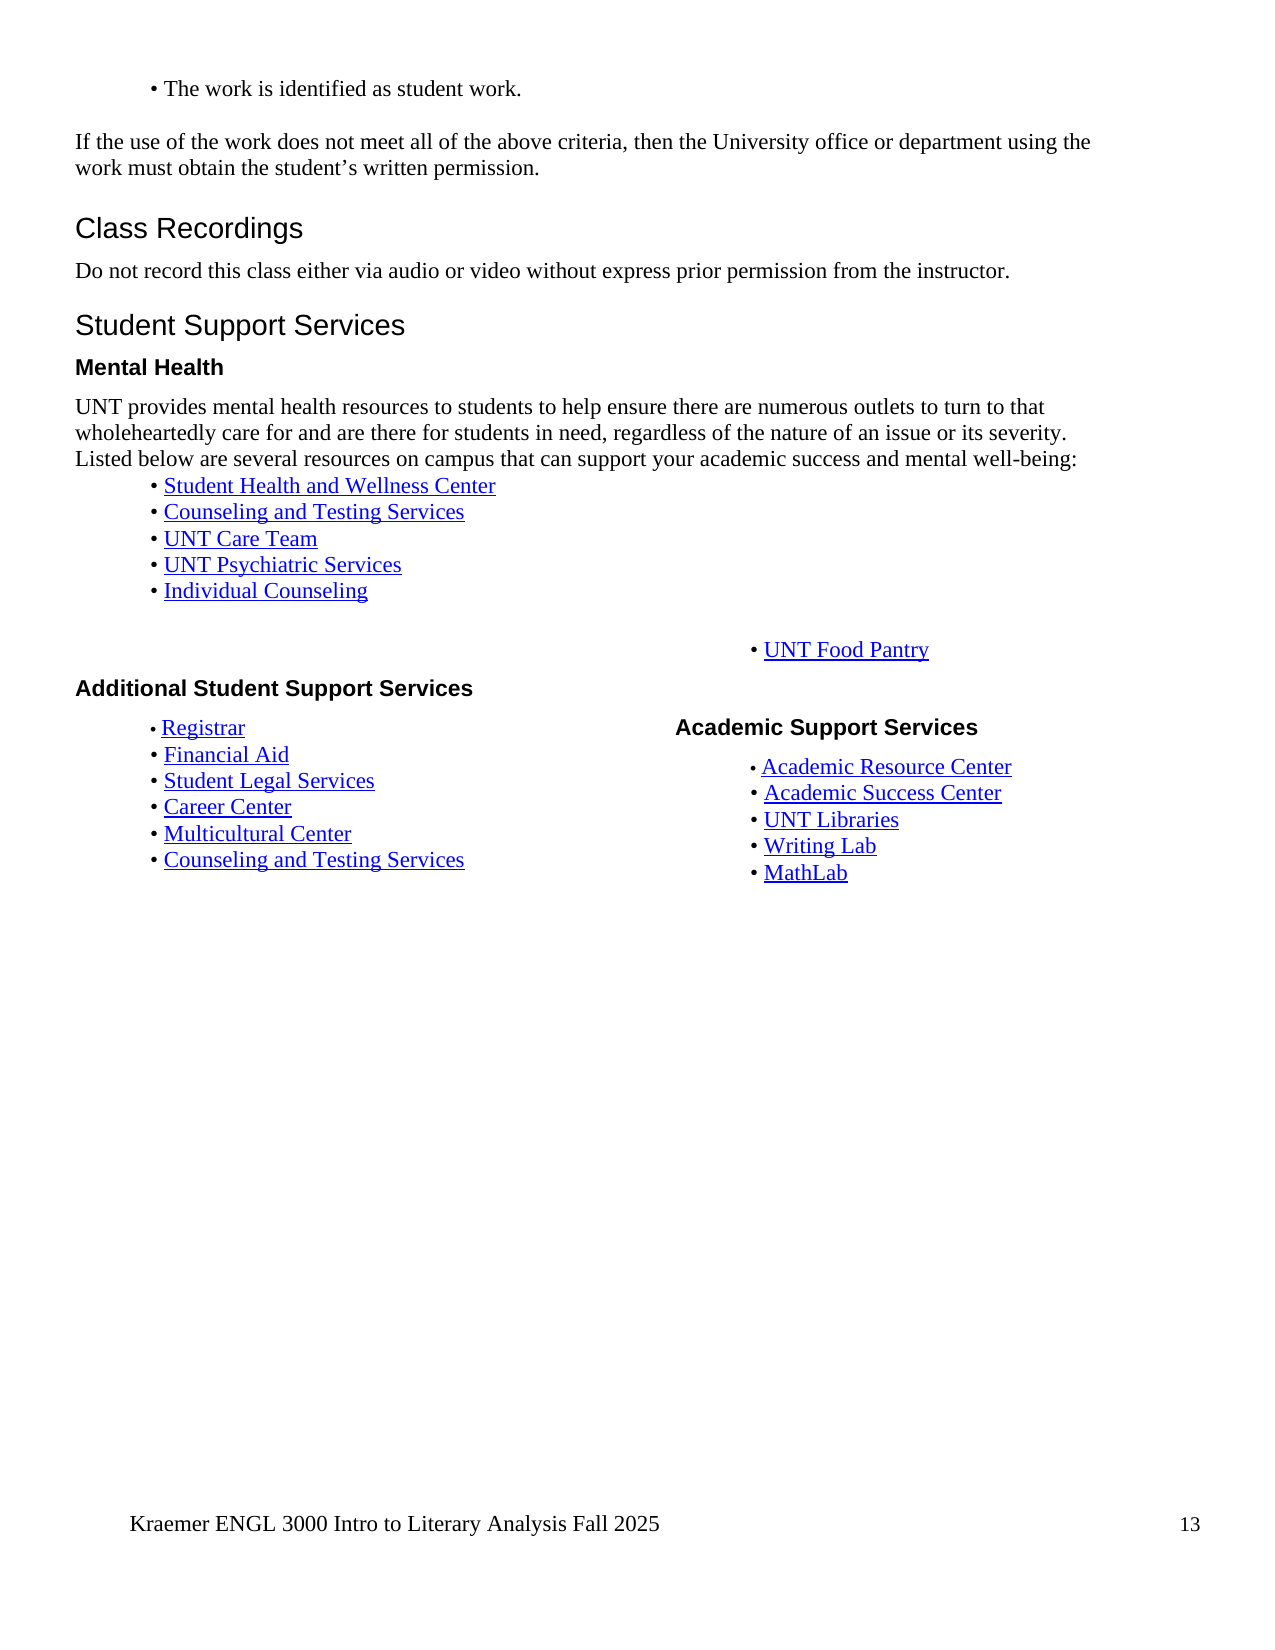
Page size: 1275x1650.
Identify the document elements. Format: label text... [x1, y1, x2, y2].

text Do not record this class either via audio or video without express prior permission from the instructor. [75, 257, 1200, 283]
text • Registrar [150, 714, 600, 741]
text • Student Legal Services [150, 767, 600, 793]
text • Academic Success Center [750, 779, 1200, 806]
text • UNT Care Team [150, 524, 1200, 551]
text Listed below are several resources on campus that can support your academic success and mental well-being: [75, 446, 1200, 472]
text wholeheartedly care for and are there for students in need, regardless of the nature of an issue or its severity. [75, 419, 1200, 446]
text • Counseling and Testing Services [150, 498, 1200, 524]
text • Individual Counseling [150, 577, 1200, 604]
text • The work is identified as student work. [150, 75, 1200, 101]
text • Student Health and Wellness Center [150, 472, 1200, 498]
subtitle Class Recordings [75, 211, 1200, 244]
text • UNT Psychiatric Services [150, 551, 1200, 577]
text • Financial Aid [150, 741, 600, 767]
text • UNT Food Pantry [750, 637, 1200, 663]
text • Academic Resource Center [750, 753, 1200, 779]
text • MathLab [750, 858, 1200, 885]
text UNT provides mental health resources to students to help ensure there are numerous outlets to turn to that [75, 393, 1200, 419]
text If the use of the work does not meet all of the above criteria, then the University office or department using the [75, 128, 1200, 154]
text work must obtain the student’s written permission. [75, 154, 1200, 180]
text • Multicultural Center [150, 820, 600, 846]
subtitle Additional Student Support Services [75, 675, 600, 702]
subtitle Academic Support Services [675, 714, 1200, 741]
subtitle Mental Health [75, 354, 1200, 380]
text • UNT Libraries [750, 806, 1200, 832]
text • Writing Lab [750, 832, 1200, 858]
subtitle Student Support Services [75, 308, 1200, 341]
text • Counseling and Testing Services [150, 846, 600, 872]
text • Career Center [150, 793, 600, 820]
